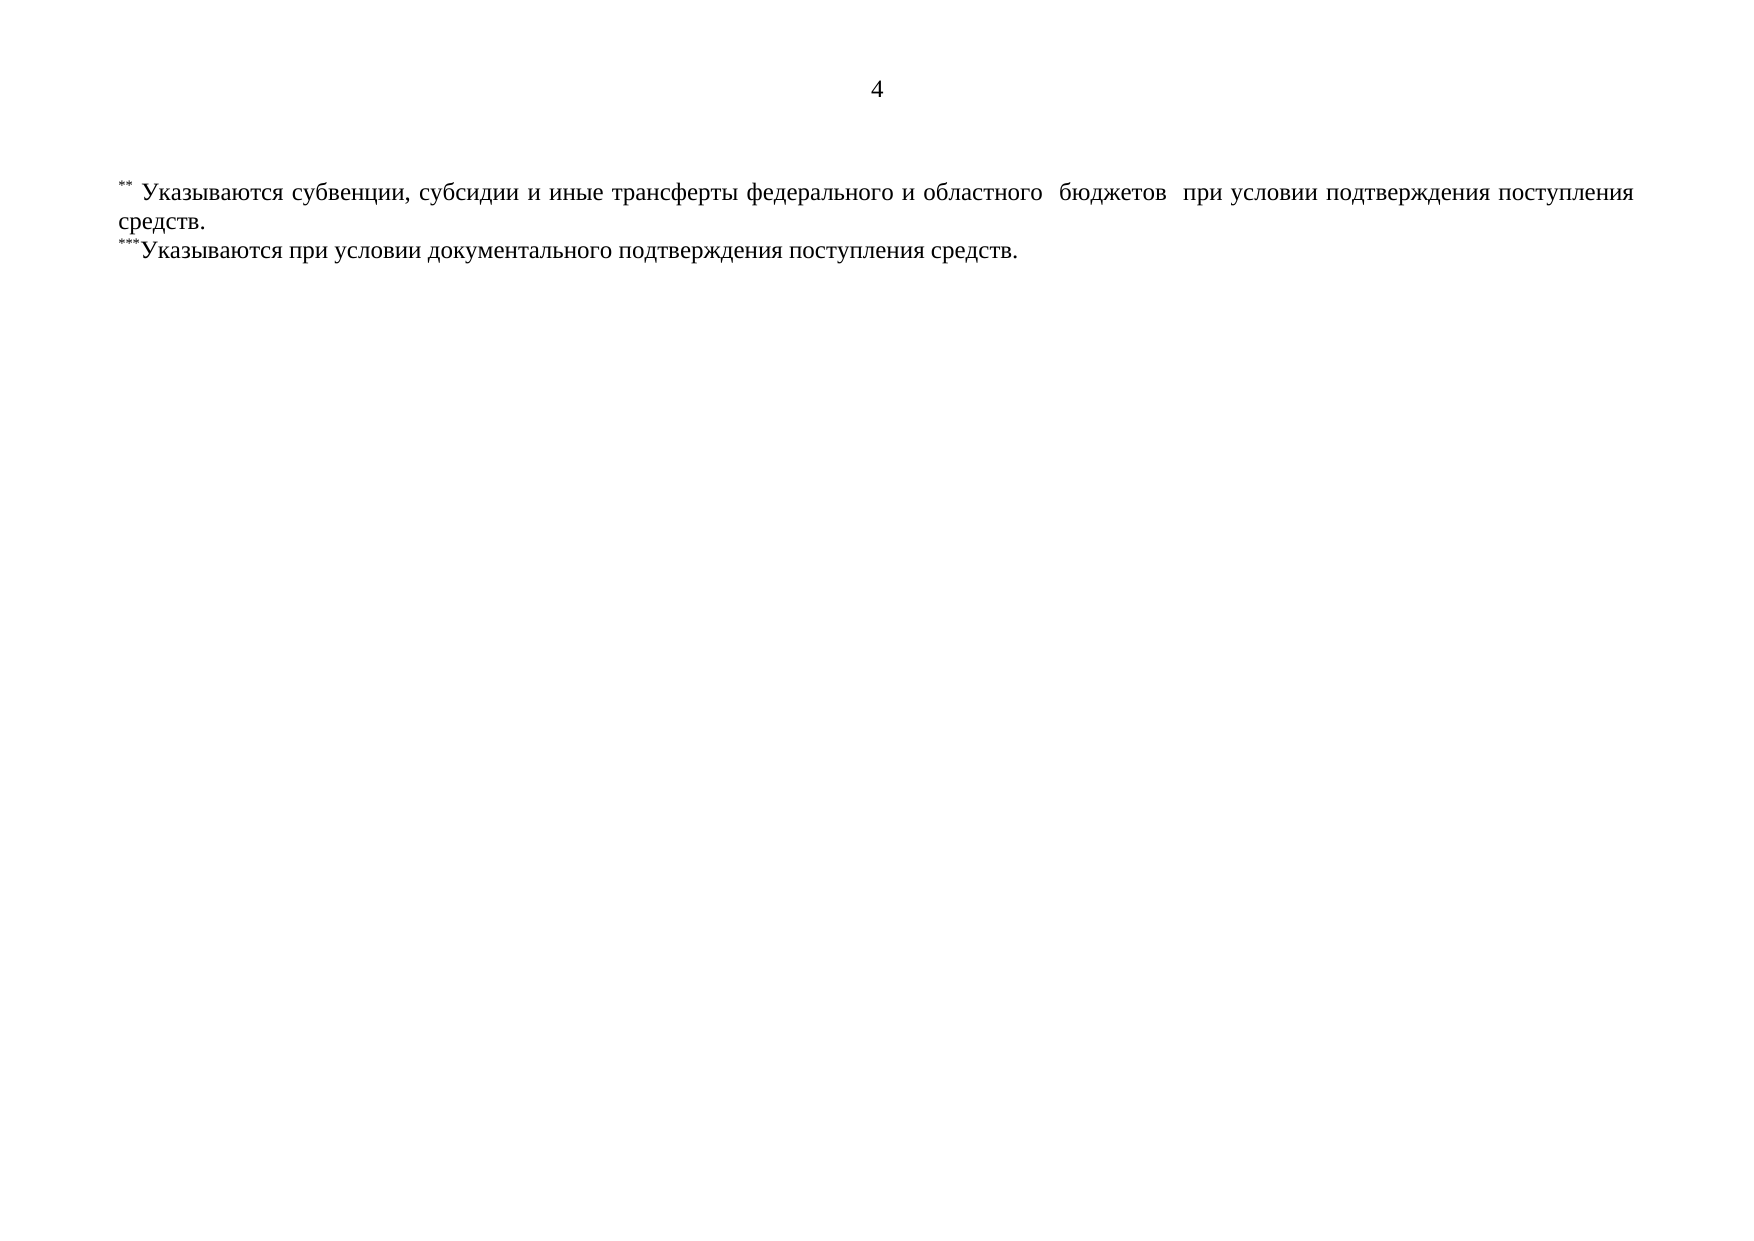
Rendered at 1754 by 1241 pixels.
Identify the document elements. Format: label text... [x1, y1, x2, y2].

text ***Указываются при условии документального подтверждения поступления средств. [118, 235, 1636, 263]
text ** Указываются субвенции, субсидии и иные трансферты федерального и областного бюджетов при условии подтверждения поступления средств. [118, 177, 1636, 235]
